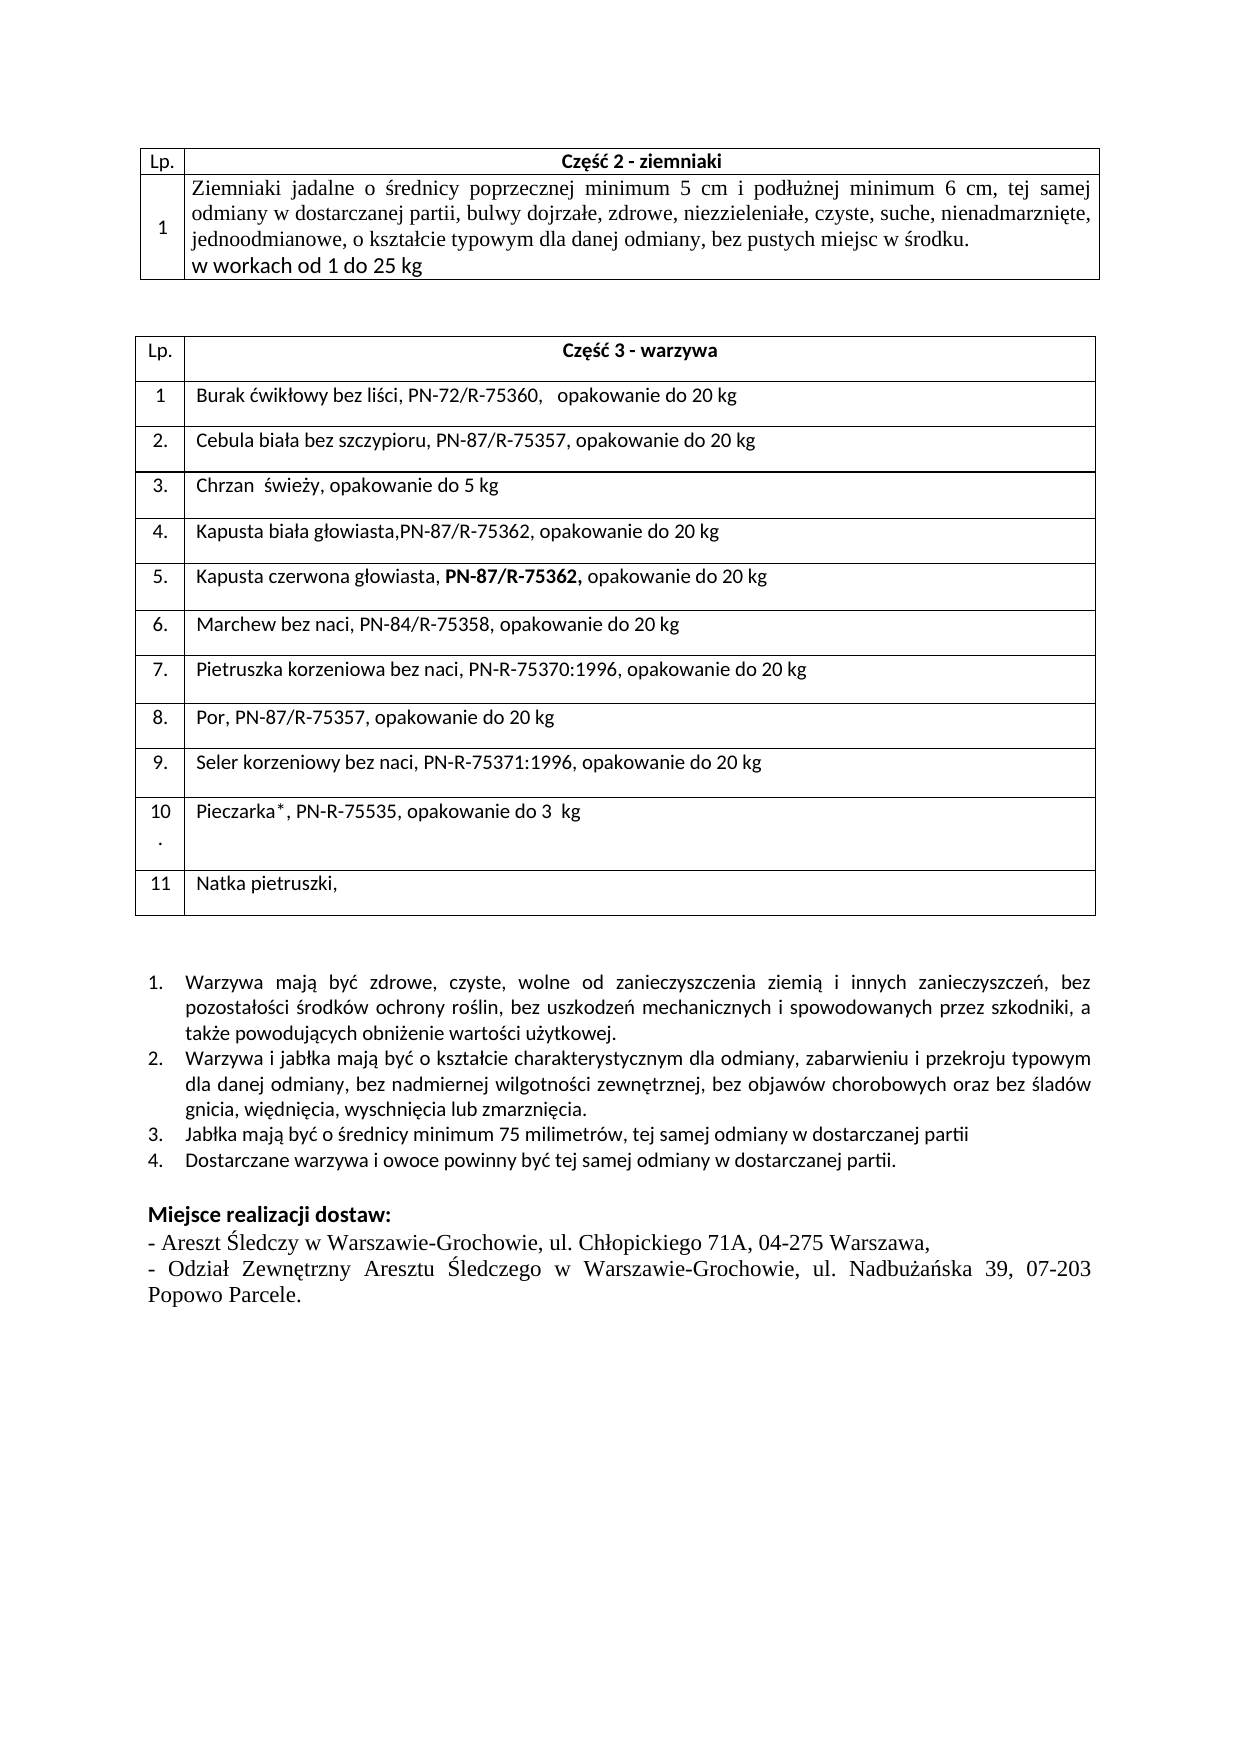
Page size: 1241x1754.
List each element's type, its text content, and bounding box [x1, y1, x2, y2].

text Miejsce realizacji dostaw: [148, 1201, 1093, 1228]
table_header Część 3 - warzywa [185, 337, 1095, 381]
table_cell 8. [136, 704, 184, 748]
table_cell Chrzan świeży, opakowanie do 5 kg [185, 473, 1095, 517]
table_cell Burak ćwikłowy bez liści, PN-72/R-75360, opakowanie do 20 kg [185, 382, 1095, 426]
table_header Część 2 - ziemniaki [185, 149, 1099, 174]
table_cell Pietruszka korzeniowa bez naci, PN-R-75370:1996, opakowanie do 20 kg [185, 656, 1095, 703]
table_cell 4. [136, 519, 184, 563]
table_cell Cebula biała bez szczypioru, PN-87/R-75357, opakowanie do 20 kg [185, 427, 1095, 471]
table_cell 3. [136, 473, 184, 517]
table_cell 1 [141, 175, 184, 279]
table_header Lp. [136, 337, 184, 381]
list Warzywa mają być zdrowe, czyste, wolne od zanieczyszczenia ziemią i innych zanieczyszczeń, bez pozostałości środków ochrony roślin, bez uszkodzeń mechanicznych i spowodowanych przez szkodniki, a także powodujących obniżenie wartości użytkowej. [148, 969, 1093, 1045]
table_cell 11 [136, 871, 184, 915]
table_cell 6. [136, 611, 184, 655]
list Warzywa i jabłka mają być o kształcie charakterystycznym dla odmiany, zabarwieniu i przekroju typowym dla danej odmiany, bez nadmiernej wilgotności zewnętrznej, bez objawów chorobowych oraz bez śladów gnicia, więdnięcia, wyschnięcia lub zmarznięcia. [148, 1045, 1093, 1122]
table_cell Kapusta biała głowiasta,PN-87/R-75362, opakowanie do 20 kg [185, 519, 1095, 563]
list Dostarczane warzywa i owoce powinny być tej samej odmiany w dostarczanej partii. [148, 1147, 1093, 1172]
text - Areszt Śledczy w Warszawie-Grochowie, ul. Chłopickiego 71A, 04-275 Warszawa, [148, 1228, 1093, 1255]
table_cell 2. [136, 427, 184, 471]
table_cell 7. [136, 656, 184, 703]
list Jabłka mają być o średnicy minimum 75 milimetrów, tej samej odmiany w dostarczanej partii [148, 1122, 1093, 1147]
table_cell Marchew bez naci, PN-84/R-75358, opakowanie do 20 kg [185, 611, 1095, 655]
table_cell Seler korzeniowy bez naci, PN-R-75371:1996, opakowanie do 20 kg [185, 749, 1095, 797]
table_cell 10. [136, 798, 184, 869]
table_cell Por, PN-87/R-75357, opakowanie do 20 kg [185, 704, 1095, 748]
table_cell Natka pietruszki, [185, 871, 1095, 915]
text - Odział Zewnętrzny Aresztu Śledczego w Warszawie-Grochowie, ul. Nadbużańska 39, 07-203 Popowo Parcele. [148, 1255, 1093, 1308]
table_cell Ziemniaki jadalne o średnicy poprzecznej minimum 5 cm i podłużnej minimum 6 cm, tej samej odmiany w dostarczanej partii, bulwy dojrzałe, zdrowe, niezzieleniałe, czyste, suche, nienadmarznięte, jednoodmianowe, o kształcie typowym dla danej odmiany, bez pustych miejsc w środku. w workach od 1 do 25 kg [185, 175, 1099, 279]
table_cell 1 [136, 382, 184, 426]
table_cell Pieczarka*, PN-R-75535, opakowanie do 3 kg [185, 798, 1095, 869]
table_cell 9. [136, 749, 184, 797]
table_cell 5. [136, 564, 184, 610]
table_header Lp. [141, 149, 184, 174]
table_cell Kapusta czerwona głowiasta, PN-87/R-75362, opakowanie do 20 kg [185, 564, 1095, 610]
